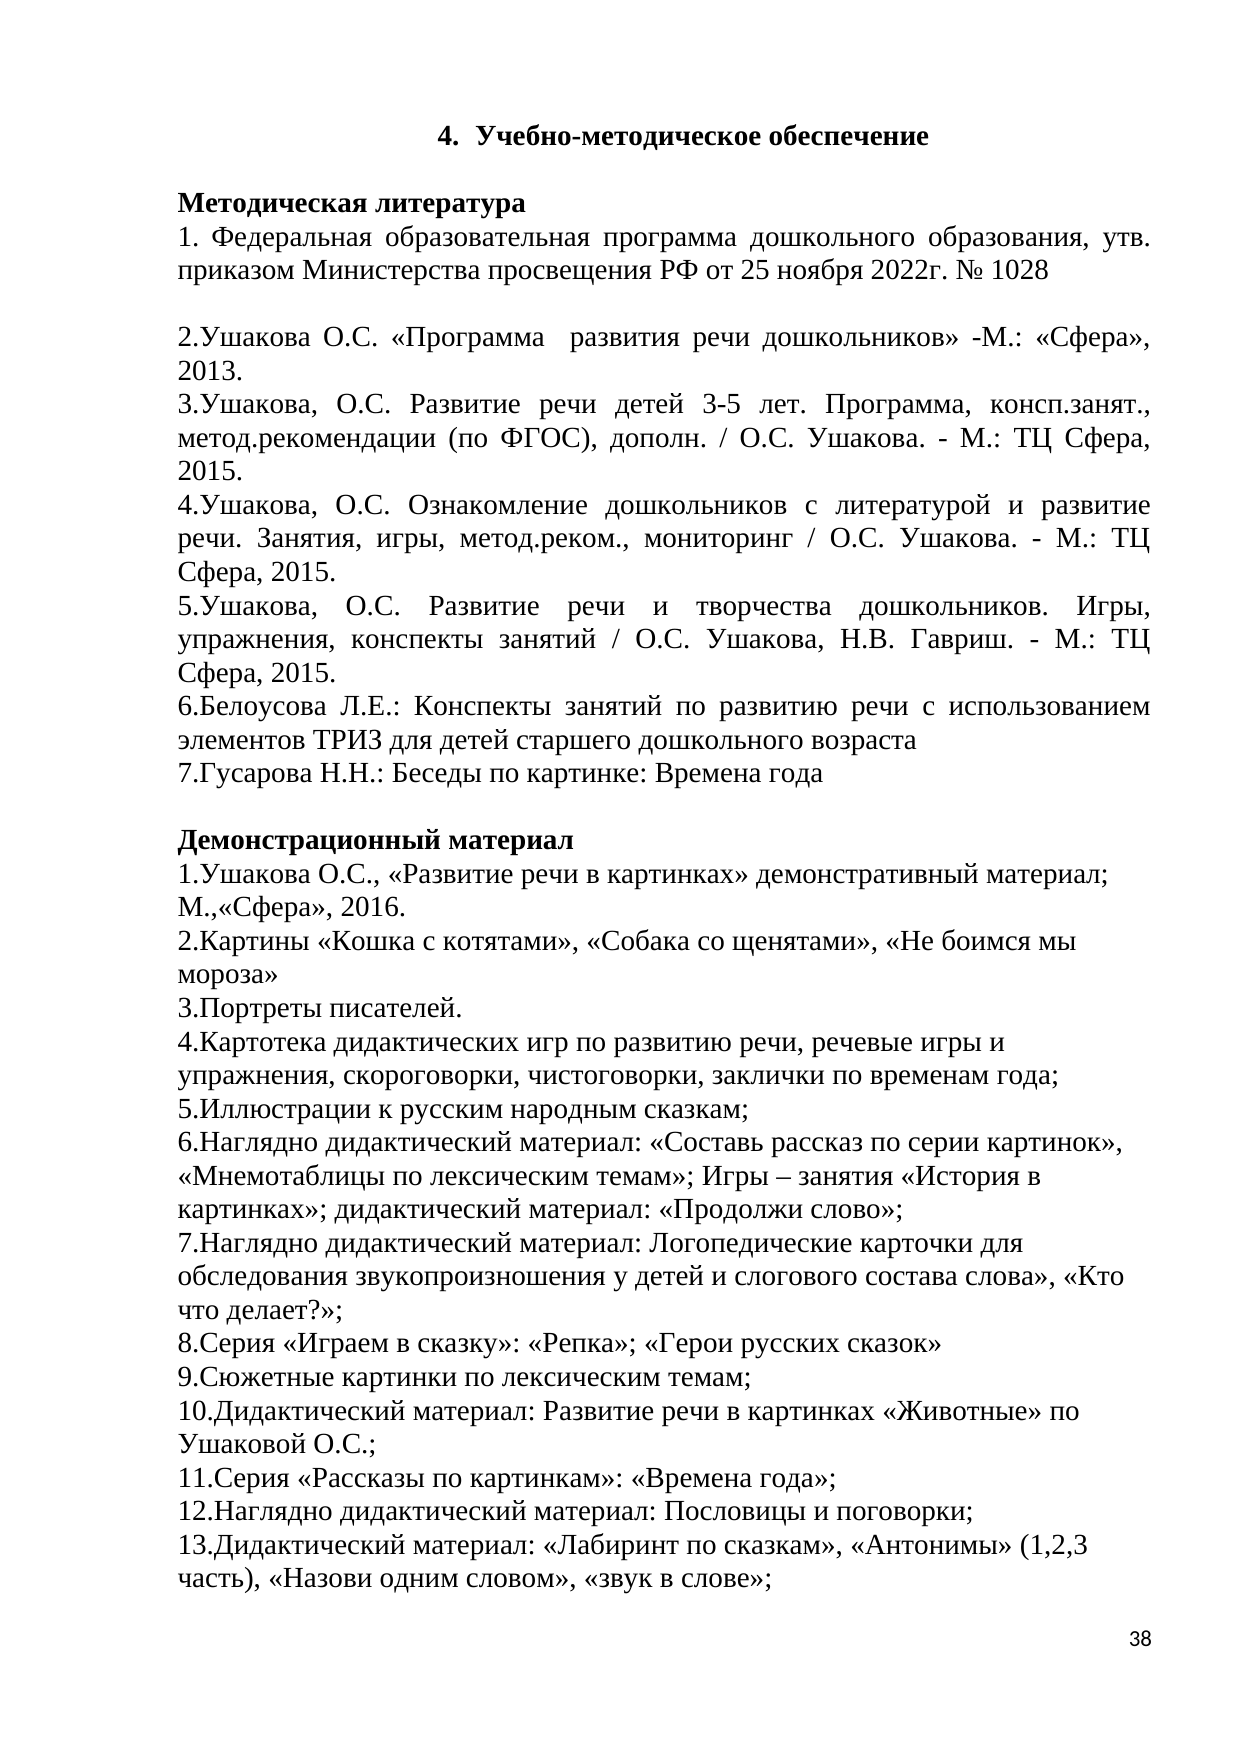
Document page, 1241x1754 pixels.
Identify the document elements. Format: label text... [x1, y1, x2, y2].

text 5.Иллюстрации к русским народным сказкам; [177, 1091, 1152, 1124]
text Демонстрационный материал [177, 822, 1152, 856]
text 3.Ушакова, О.С. Развитие речи детей 3-5 лет. Программа, консп.занят., метод.рекомендации (по ФГОС), дополн. / О.С. Ушакова. - М.: ТЦ Сфера, 2015. [177, 386, 1152, 487]
text 6.Белоусова Л.Е.: Конспекты занятий по развитию речи с использованием элементов ТРИЗ для детей старшего дошкольного возраста [177, 688, 1152, 755]
text 6.Наглядно дидактический материал: «Составь рассказ по серии картинок», «Мнемотаблицы по лексическим темам»; Игры – занятия «История в картинках»; дидактический материал: «Продолжи слово»; [177, 1124, 1152, 1225]
text 1. Федеральная образовательная программа дошкольного образования, утв. приказом Министерства просвещения РФ от 25 ноября 2022г. № 1028 [177, 219, 1152, 286]
list Учебно-методическое обеспечение [215, 118, 1152, 152]
text 3.Портреты писателей. [177, 990, 1152, 1024]
text 4.Ушакова, О.С. Ознакомление дошкольников с литературой и развитие речи. Занятия, игры, метод.реком., мониторинг / О.С. Ушакова. - М.: ТЦ Сфера, 2015. [177, 487, 1152, 588]
text 1.Ушакова О.С., «Развитие речи в картинках» демонстративный материал; М.,«Сфера», 2016. [177, 856, 1152, 923]
text 2.Ушакова О.С. «Программа развития речи дошкольников» -М.: «Сфера», 2013. [177, 319, 1152, 386]
text 13.Дидактический материал: «Лабиринт по сказкам», «Антонимы» (1,2,3 часть), «Назови одним словом», «звук в слове»; [177, 1527, 1152, 1594]
text 10.Дидактический материал: Развитие речи в картинках «Животные» по Ушаковой О.С.; [177, 1393, 1152, 1460]
text 4.Картотека дидактических игр по развитию речи, речевые игры и упражнения, скороговорки, чистоговорки, заклички по временам года; [177, 1024, 1152, 1091]
text 7.Наглядно дидактический материал: Логопедические карточки для обследования звукопроизношения у детей и слогового состава слова», «Кто что делает?»; [177, 1225, 1152, 1326]
text 12.Наглядно дидактический материал: Пословицы и поговорки; [177, 1493, 1152, 1527]
text 8.Серия «Играем в сказку»: «Репка»; «Герои русских сказок» [177, 1326, 1152, 1359]
text 7.Гусарова Н.Н.: Беседы по картинке: Времена года [177, 755, 1152, 789]
text 5.Ушакова, О.С. Развитие речи и творчества дошкольников. Игры, упражнения, конспекты занятий / О.С. Ушакова, Н.В. Гавриш. - М.: ТЦ Сфера, 2015. [177, 588, 1152, 688]
text Методическая литература [177, 185, 1152, 219]
text 11.Серия «Рассказы по картинкам»: «Времена года»; [177, 1460, 1152, 1493]
text 9.Сюжетные картинки по лексическим темам; [177, 1359, 1152, 1393]
text 2.Картины «Кошка с котятами», «Собака со щенятами», «Не боимся мы мороза» [177, 923, 1152, 990]
